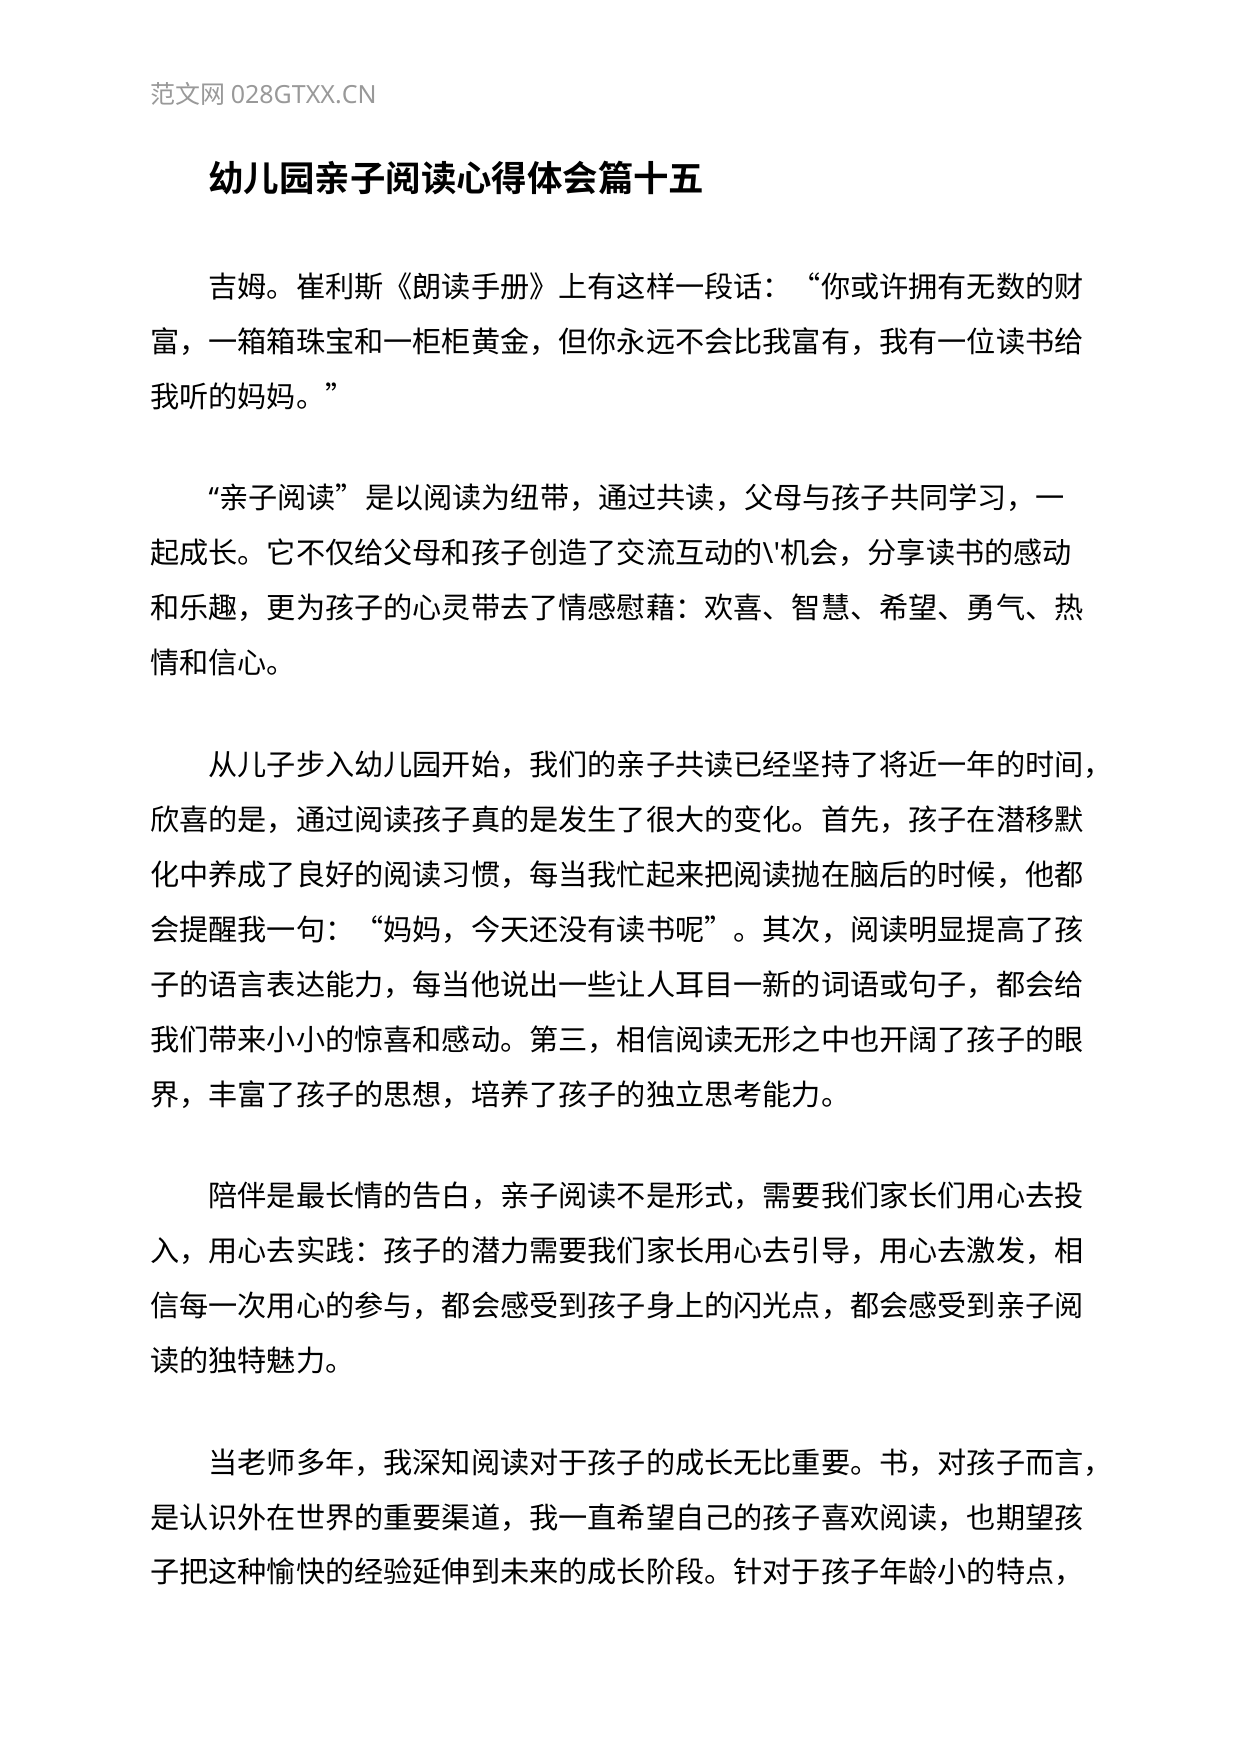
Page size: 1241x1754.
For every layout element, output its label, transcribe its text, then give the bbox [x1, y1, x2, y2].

text 陪伴是最长情的告白，亲子阅读不是形式，需要我们家长们用心去投入，用心去实践：孩子的潜力需要我们家长用心去引导，用心去激发，相信每一次用心的参与，都会感受到孩子身上的闪光点，都会感受到亲子阅读的独特魅力。 [150, 1173, 1090, 1380]
text 吉姆。崔利斯《朗读手册》上有这样一段话：“你或许拥有无数的财富，一箱箱珠宝和一柜柜黄金，但你永远不会比我富有，我有一位读书给我听的妈妈。” [150, 263, 1090, 416]
text 幼儿园亲子阅读心得体会篇十五 [150, 150, 1090, 201]
text “亲子阅读”是以阅读为纽带，通过共读，父母与孩子共同学习，一起成长。它不仅给父母和孩子创造了交流互动的\'机会，分享读书的感动和乐趣，更为孩子的心灵带去了情感慰藉：欢喜、智慧、希望、勇气、热情和信心。 [150, 475, 1090, 682]
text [150, 1439, 1090, 1591]
text 从儿子步入幼儿园开始，我们的亲子共读已经坚持了将近一年的时间，欣喜的是，通过阅读孩子真的是发生了很大的变化。首先，孩子在潜移默化中养成了良好的阅读习惯，每当我忙起来把阅读抛在脑后的时候，他都会提醒我一句：“妈妈，今天还没有读书呢”。其次，阅读明显提高了孩子的语言表达能力，每当他说出一些让人耳目一新的词语或句子，都会给我们带来小小的惊喜和感动。第三，相信阅读无形之中也开阔了孩子的眼界，丰富了孩子的思想，培养了孩子的独立思考能力。 [150, 742, 1090, 1113]
